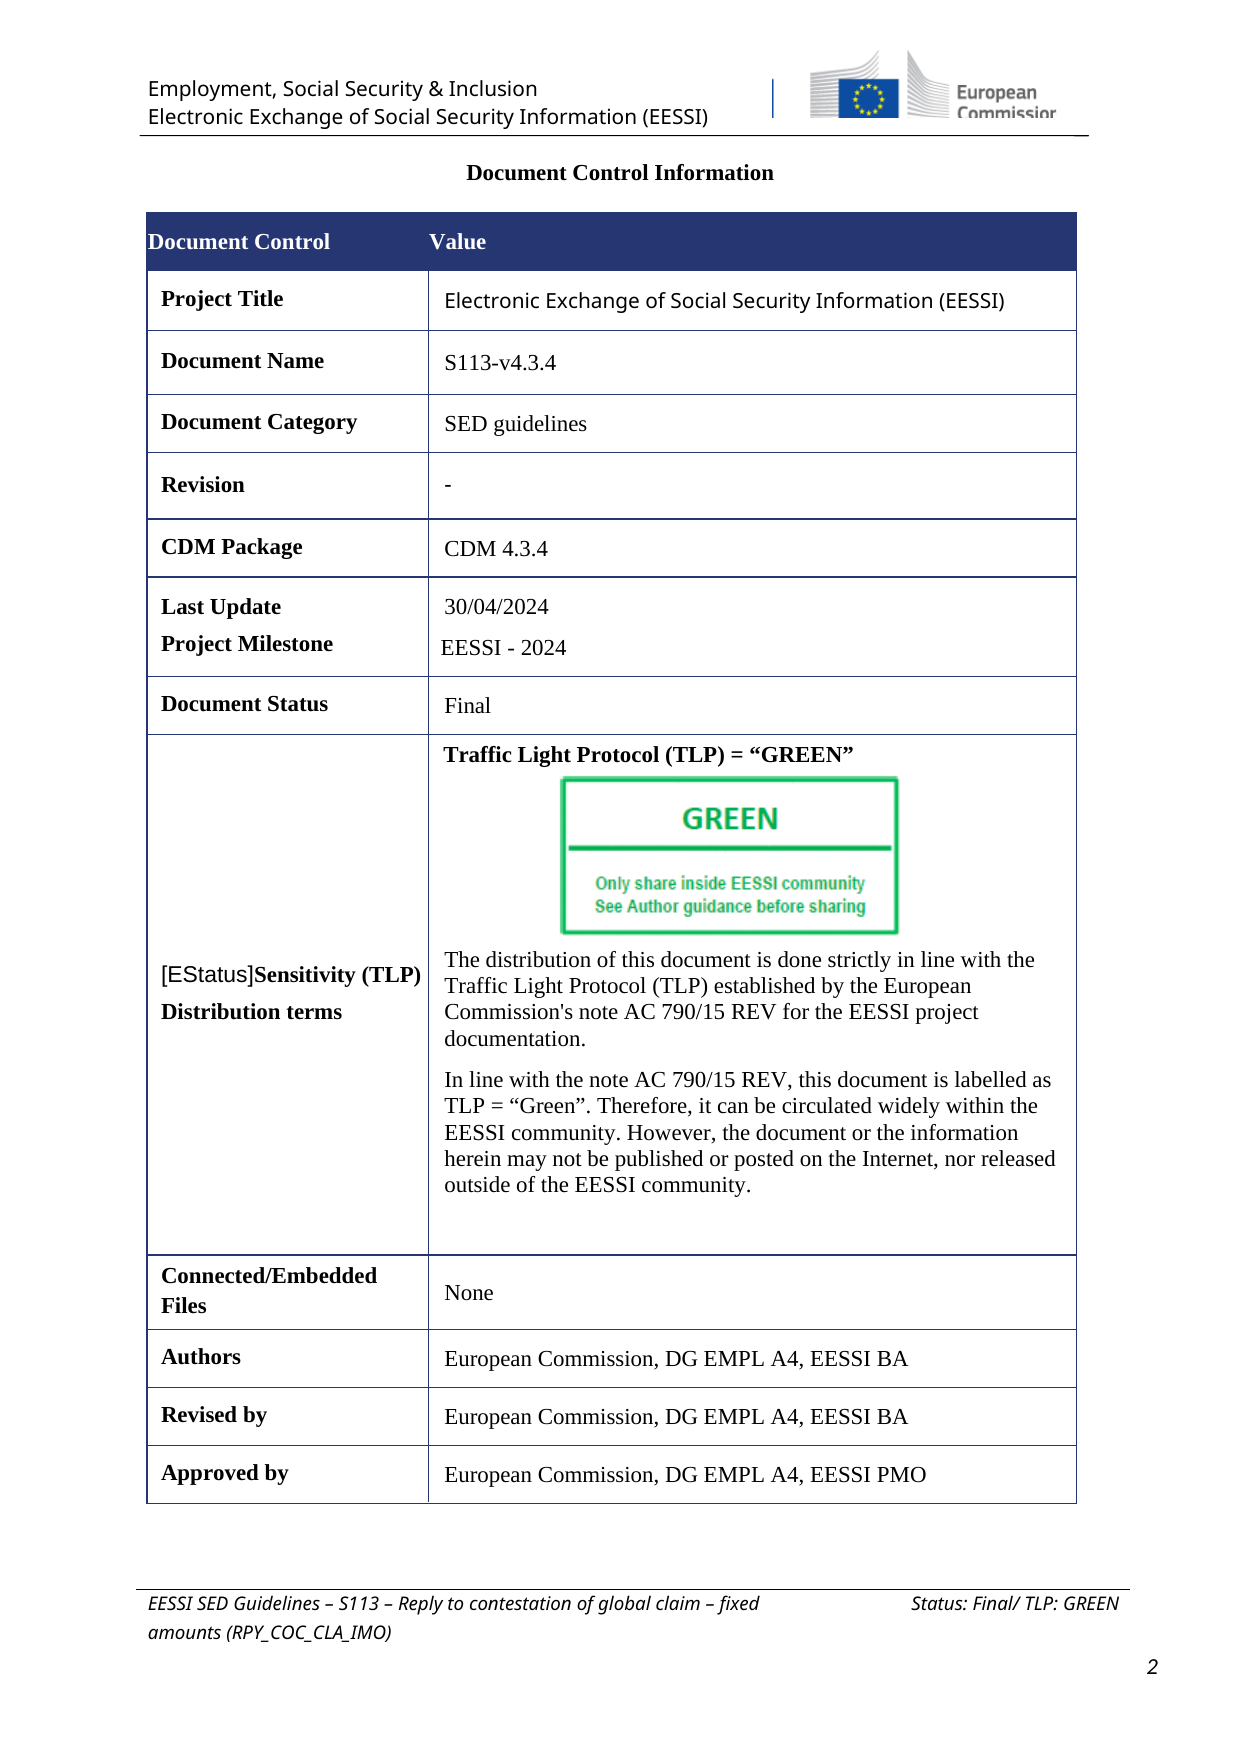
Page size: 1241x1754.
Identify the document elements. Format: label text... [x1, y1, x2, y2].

table_cell European Commission, DG EMPL A4, EESSI BA [429, 1330, 1076, 1387]
table_cell [429, 453, 1076, 518]
table_cell Document Status [148, 677, 428, 733]
table_cell CDM Package [148, 520, 428, 576]
table_header Document Control [148, 213, 428, 270]
table_cell Revised by [148, 1388, 428, 1444]
picture [770, 50, 1055, 117]
table_cell Traffic Light Protocol (TLP) = “GREEN” The distribution of this document is done strictly in line with the Traffic Light Protocol (TLP) established by the European Commission's note AC 790/15 REV for the EESSI project documentation. In line with the note AC 790/15 REV, this document is labelled as TLP = “Green”. Therefore, it can be circulated widely within the EESSI community. However, the document or the information herein may not be published or posted on the Internet, nor released outside of the EESSI community. [429, 735, 1076, 1254]
table_cell Connected/Embedded Files [148, 1256, 428, 1329]
table_cell Approved by [148, 1446, 428, 1502]
table_cell SED guidelines [429, 395, 1076, 452]
table_cell Document Name [148, 331, 428, 394]
table_cell S113-v4.3.4 [429, 331, 1076, 394]
table_cell European Commission, DG EMPL A4, EESSI PMO [429, 1446, 1076, 1502]
table_cell Last Update Project Milestone [148, 578, 428, 676]
text Document Control Information [148, 159, 1093, 185]
table_cell Sensitivity (TLP) Distribution terms [148, 735, 428, 1254]
table_cell Project Title [148, 271, 428, 330]
table_cell None [429, 1256, 1076, 1329]
table_cell Revision [148, 453, 428, 518]
table_header Value [429, 213, 1076, 270]
table_cell Authors [148, 1330, 428, 1387]
table_cell [429, 520, 1076, 576]
table_cell European Commission, DG EMPL A4, EESSI BA [429, 1388, 1076, 1444]
table_cell [429, 578, 1076, 676]
table_cell Document Category [148, 395, 428, 452]
picture [556, 773, 903, 940]
